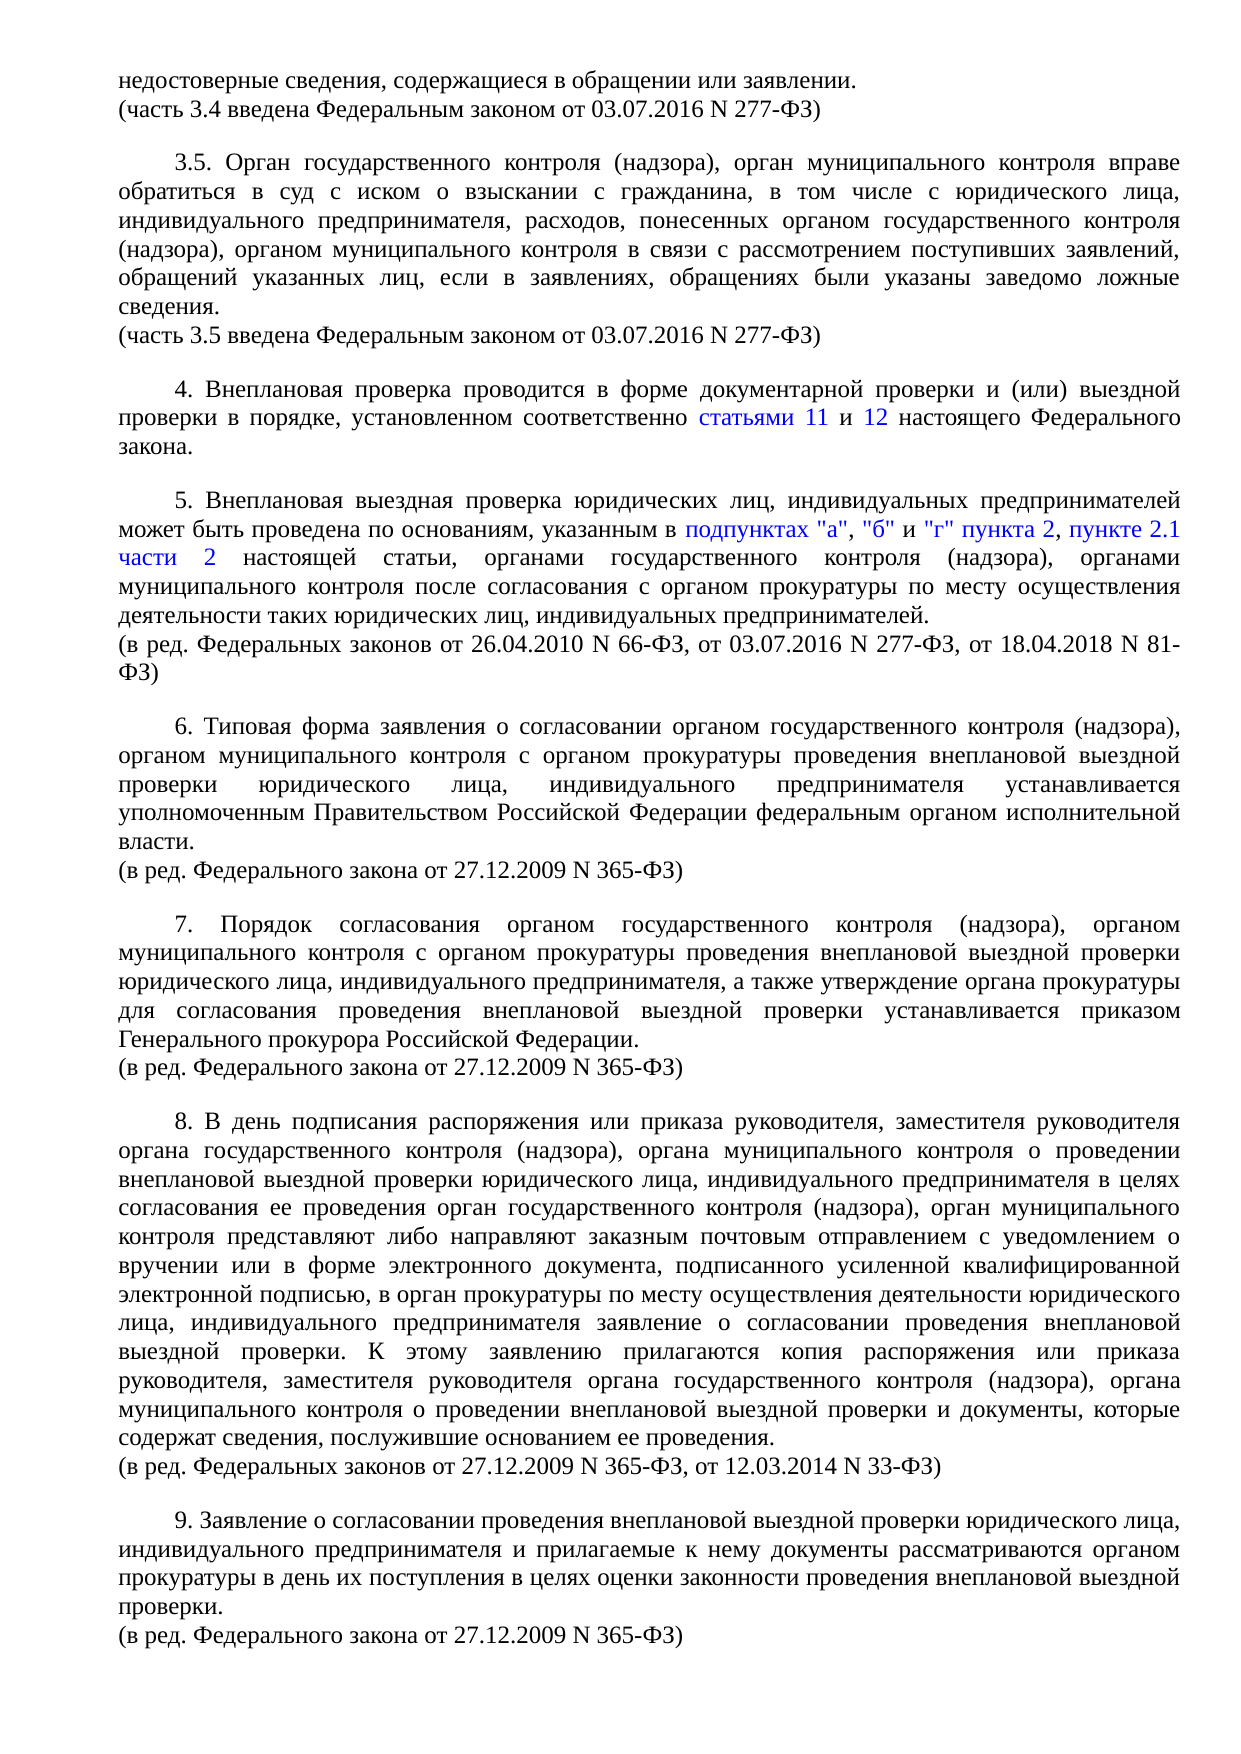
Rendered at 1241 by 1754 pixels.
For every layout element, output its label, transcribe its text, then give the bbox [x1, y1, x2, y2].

text (в ред. Федеральных законов от 26.04.2010 N 66-ФЗ, от 03.07.2016 N 277-ФЗ, от 18.04.2018 N 81-ФЗ) [118, 629, 1181, 686]
text 8. В день подписания распоряжения или приказа руководителя, заместителя руководителя органа государственного контроля (надзора), органа муниципального контроля о проведении внеплановой выездной проверки юридического лица, индивидуального предпринимателя в целях согласования ее проведения орган государственного контроля (надзора), орган муниципального контроля представляют либо направляют заказным почтовым отправлением с уведомлением о вручении или в форме электронного документа, подписанного усиленной квалифицированной электронной подписью, в орган прокуратуры по месту осуществления деятельности юридического лица, индивидуального предпринимателя заявление о согласовании проведения внеплановой выездной проверки. К этому заявлению прилагаются копия распоряжения или приказа руководителя, заместителя руководителя органа государственного контроля (надзора), органа муниципального контроля о проведении внеплановой выездной проверки и документы, которые содержат сведения, послужившие основанием ее проведения. [118, 1106, 1181, 1451]
text (часть 3.5 введена Федеральным законом от 03.07.2016 N 277-ФЗ) [118, 320, 1181, 349]
text 9. Заявление о согласовании проведения внеплановой выездной проверки юридического лица, индивидуального предпринимателя и прилагаемые к нему документы рассматриваются органом прокуратуры в день их поступления в целях оценки законности проведения внеплановой выездной проверки. [118, 1505, 1181, 1620]
text 7. Порядок согласования органом государственного контроля (надзора), органом муниципального контроля с органом прокуратуры проведения внеплановой выездной проверки юридического лица, индивидуального предпринимателя, а также утверждение органа прокуратуры для согласования проведения внеплановой выездной проверки устанавливается приказом Генерального прокурора Российской Федерации. [118, 909, 1181, 1052]
text (в ред. Федерального закона от 27.12.2009 N 365-ФЗ) [118, 1620, 1181, 1649]
text 5. Внеплановая выездная проверка юридических лиц, индивидуальных предпринимателей может быть проведена по основаниям, указанным в подпунктах "а", "б" и "г" пункта 2, пункте 2.1 части 2 настоящей статьи, органами государственного контроля (надзора), органами муниципального контроля после согласования с органом прокуратуры по месту осуществления деятельности таких юридических лиц, индивидуальных предпринимателей. [118, 485, 1181, 629]
text (в ред. Федерального закона от 27.12.2009 N 365-ФЗ) [118, 1052, 1181, 1081]
text 6. Типовая форма заявления о согласовании органом государственного контроля (надзора), органом муниципального контроля с органом прокуратуры проведения внеплановой выездной проверки юридического лица, индивидуального предпринимателя устанавливается уполномоченным Правительством Российской Федерации федеральным органом исполнительной власти. [118, 711, 1181, 855]
text 3.5. Орган государственного контроля (надзора), орган муниципального контроля вправе обратиться в суд с иском о взыскании с гражданина, в том числе с юридического лица, индивидуального предпринимателя, расходов, понесенных органом государственного контроля (надзора), органом муниципального контроля в связи с рассмотрением поступивших заявлений, обращений указанных лиц, если в заявлениях, обращениях были указаны заведомо ложные сведения. [118, 147, 1181, 320]
text (часть 3.4 введена Федеральным законом от 03.07.2016 N 277-ФЗ) [118, 94, 1181, 122]
text (в ред. Федерального закона от 27.12.2009 N 365-ФЗ) [118, 855, 1181, 884]
text (в ред. Федеральных законов от 27.12.2009 N 365-ФЗ, от 12.03.2014 N 33-ФЗ) [118, 1451, 1181, 1480]
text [118, 65, 1181, 94]
text 4. Внеплановая проверка проводится в форме документарной проверки и (или) выездной проверки в порядке, установленном соответственно статьями 11 и 12 настоящего Федерального закона. [118, 374, 1181, 460]
